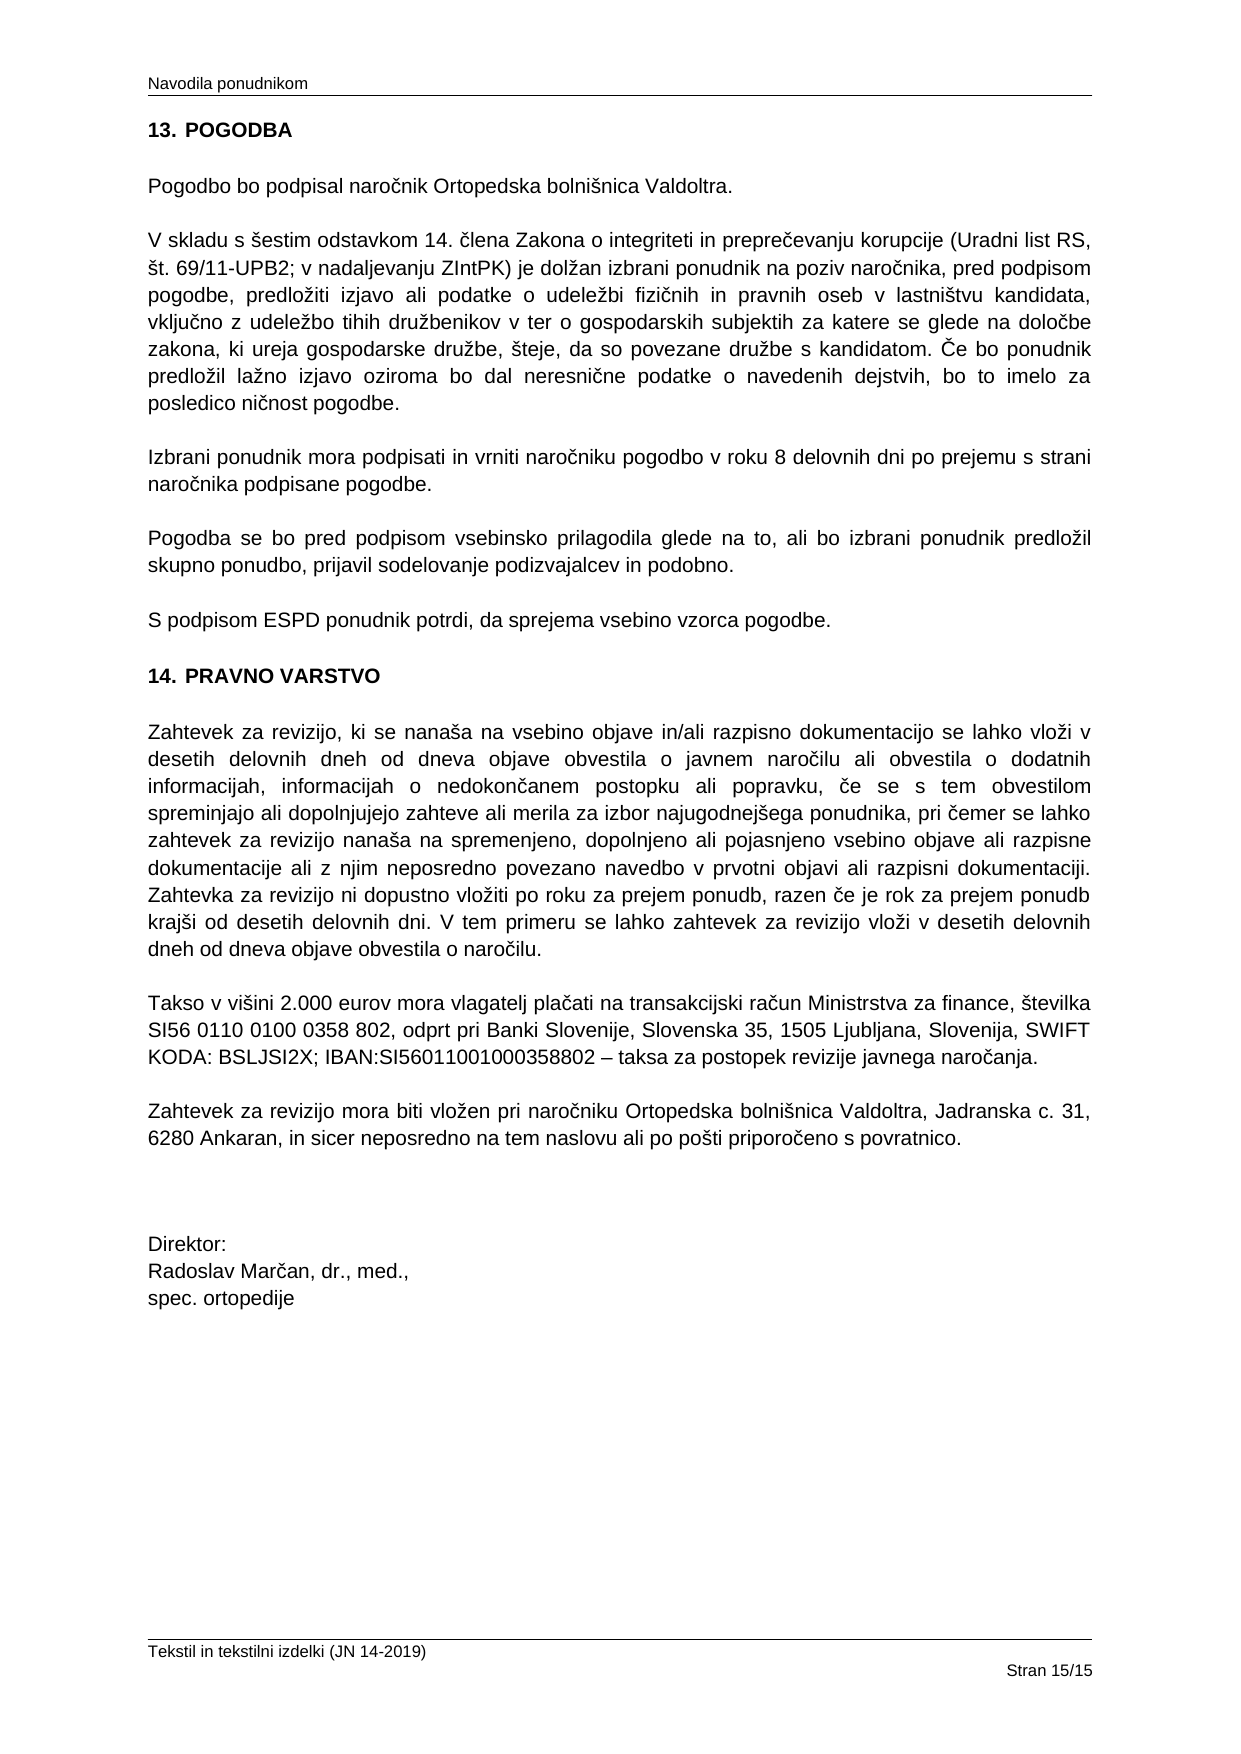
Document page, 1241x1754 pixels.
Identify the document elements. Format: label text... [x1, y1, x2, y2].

text V skladu s šestim odstavkom 14. člena Zakona o integriteti in preprečevanju korupcije (Uradni list RS, št. 69/11-UPB2; v nadaljevanju ZIntPK) je dolžan izbrani ponudnik na poziv naročnika, pred podpisom pogodbe, predložiti izjavo ali podatke o udeležbi fizičnih in pravnih oseb v lastništvu kandidata, vključno z udeležbo tihih družbenikov v ter o gospodarskih subjektih za katere se glede na določbe zakona, ki ureja gospodarske družbe, šteje, da so povezane družbe s kandidatom. Če bo ponudnik predložil lažno izjavo oziroma bo dal neresnične podatke o navedenih dejstvih, bo to imelo za posledico ničnost pogodbe. [148, 225, 1092, 415]
text Direktor: [148, 1228, 1092, 1255]
text spec. ortopedije [148, 1282, 1092, 1309]
text Pogodbo bo podpisal naročnik Ortopedska bolnišnica Valdoltra. [148, 171, 1092, 198]
subtitle pogodba [148, 115, 1092, 142]
text S podpisom ESPD ponudnik potrdi, da sprejema vsebino vzorca pogodbe. [148, 604, 1092, 631]
text Izbrani ponudnik mora podpisati in vrniti naročniku pogodbo v roku 8 delovnih dni po prejemu s strani naročnika podpisane pogodbe. [148, 442, 1092, 496]
text Takso v višini 2.000 eurov mora vlagatelj plačati na transakcijski račun Ministrstva za finance, številka SI56 0110 0100 0358 802, odprt pri Banki Slovenije, Slovenska 35, 1505 Ljubljana, Slovenija, SWIFT KODA: BSLJSI2X; IBAN:SI56011001000358802 – taksa za postopek revizije javnega naročanja. [148, 988, 1092, 1069]
text Radoslav Marčan, dr., med., [148, 1255, 1092, 1282]
subtitle pravno varstvo [148, 661, 1092, 688]
text Zahtevek za revizijo, ki se nanaša na vsebino objave in/ali razpisno dokumentacijo se lahko vloži v desetih delovnih dneh od dneva objave obvestila o javnem naročilu ali obvestila o dodatnih informacijah, informacijah o nedokončanem postopku ali popravku, če se s tem obvestilom spreminjajo ali dopolnjujejo zahteve ali merila za izbor najugodnejšega ponudnika, pri čemer se lahko zahtevek za revizijo nanaša na spremenjeno, dopolnjeno ali pojasnjeno vsebino objave ali razpisne dokumentacije ali z njim neposredno povezano navedbo v prvotni objavi ali razpisni dokumentaciji. Zahtevka za revizijo ni dopustno vložiti po roku za prejem ponudb, razen če je rok za prejem ponudb krajši od desetih delovnih dni. V tem primeru se lahko zahtevek za revizijo vloži v desetih delovnih dneh od dneva objave obvestila o naročilu. [148, 717, 1092, 961]
text Pogodba se bo pred podpisom vsebinsko prilagodila glede na to, ali bo izbrani ponudnik predložil skupno ponudbo, prijavil sodelovanje podizvajalcev in podobno. [148, 523, 1092, 577]
text Zahtevek za revizijo mora biti vložen pri naročniku Ortopedska bolnišnica Valdoltra, Jadranska c. 31, 6280 Ankaran, in sicer neposredno na tem naslovu ali po pošti priporočeno s povratnico. [148, 1096, 1092, 1150]
